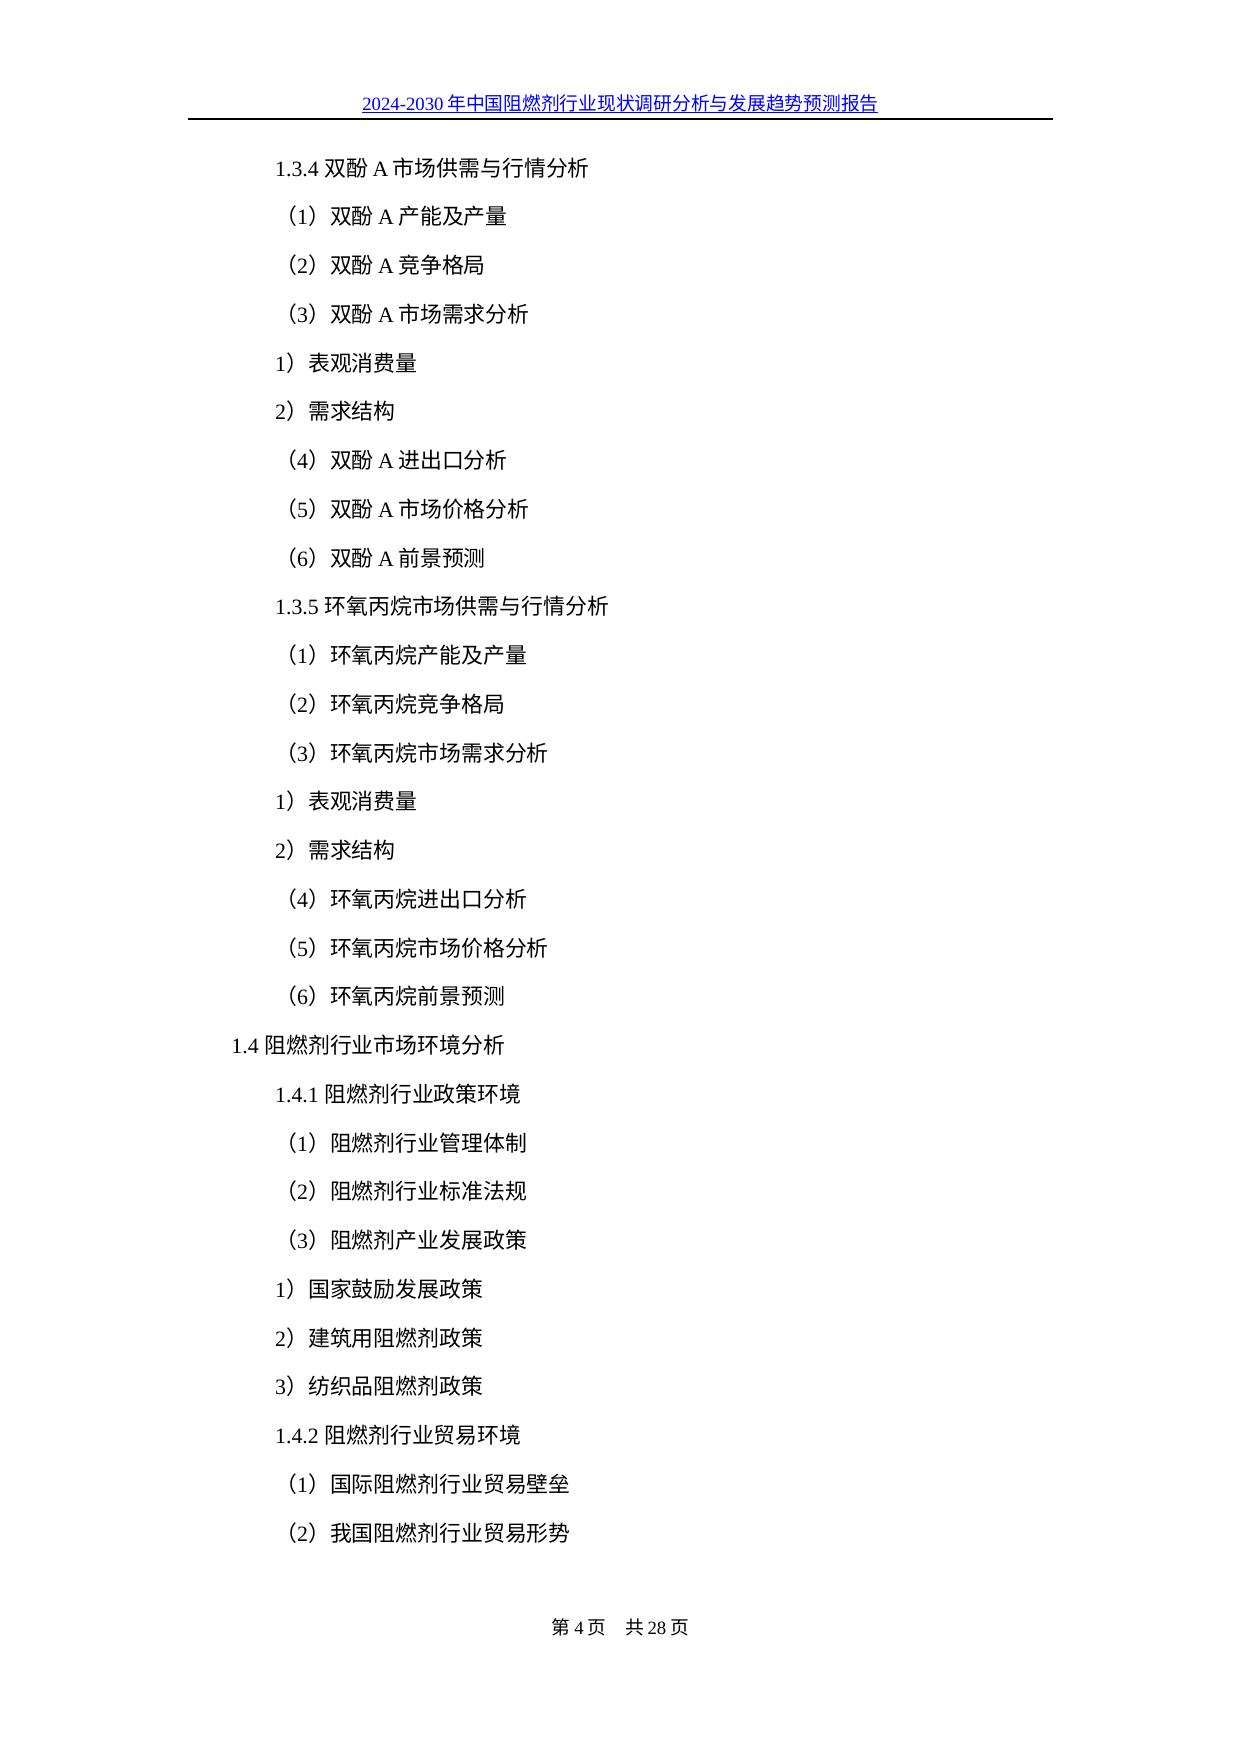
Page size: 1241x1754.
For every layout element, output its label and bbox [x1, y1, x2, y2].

text [187, 150, 1053, 1548]
